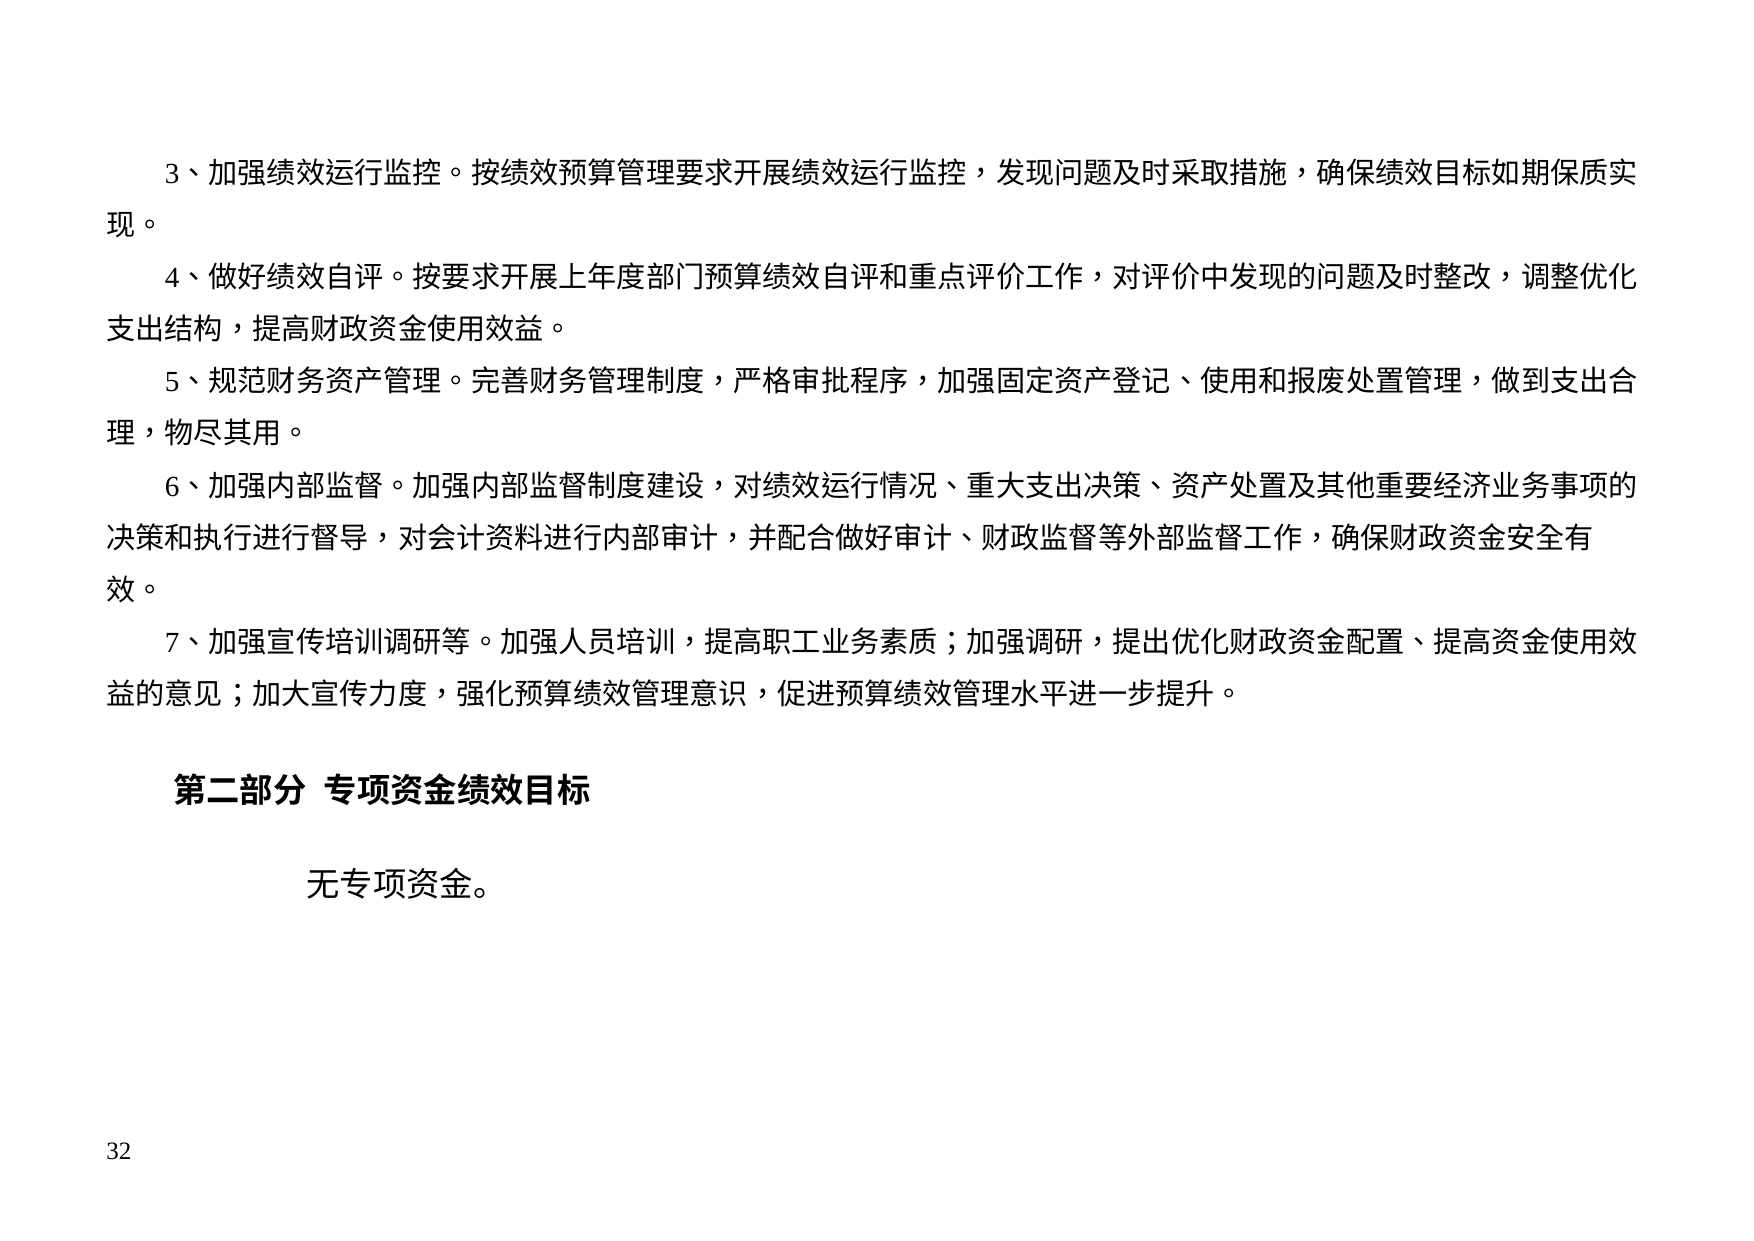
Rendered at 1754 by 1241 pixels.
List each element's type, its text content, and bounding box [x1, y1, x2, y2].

list 无专项资金。 [106, 858, 1648, 906]
text 5、规范财务资产管理。完善财务管理制度，严格审批程序，加强固定资产登记、使用和报废处置管理，做到支出合理，物尽其用。 [106, 350, 1648, 454]
list 专项资金绩效目标 [106, 767, 1648, 812]
text 3、加强绩效运行监控。按绩效预算管理要求开展绩效运行监控，发现问题及时采取措施，确保绩效目标如期保质实现。 [106, 142, 1648, 246]
text 6、加强内部监督。加强内部监督制度建设，对绩效运行情况、重大支出决策、资产处置及其他重要经济业务事项的决策和执行进行督导，对会计资料进行内部审计，并配合做好审计、财政监督等外部监督工作，确保财政资金安全有效。 [106, 454, 1648, 611]
text 7、加强宣传培训调研等。加强人员培训，提高职工业务素质；加强调研，提出优化财政资金配置、提高资金使用效益的意见；加大宣传力度，强化预算绩效管理意识，促进预算绩效管理水平进一步提升。 [106, 611, 1648, 715]
text 4、做好绩效自评。按要求开展上年度部门预算绩效自评和重点评价工作，对评价中发现的问题及时整改，调整优化支出结构，提高财政资金使用效益。 [106, 246, 1648, 350]
